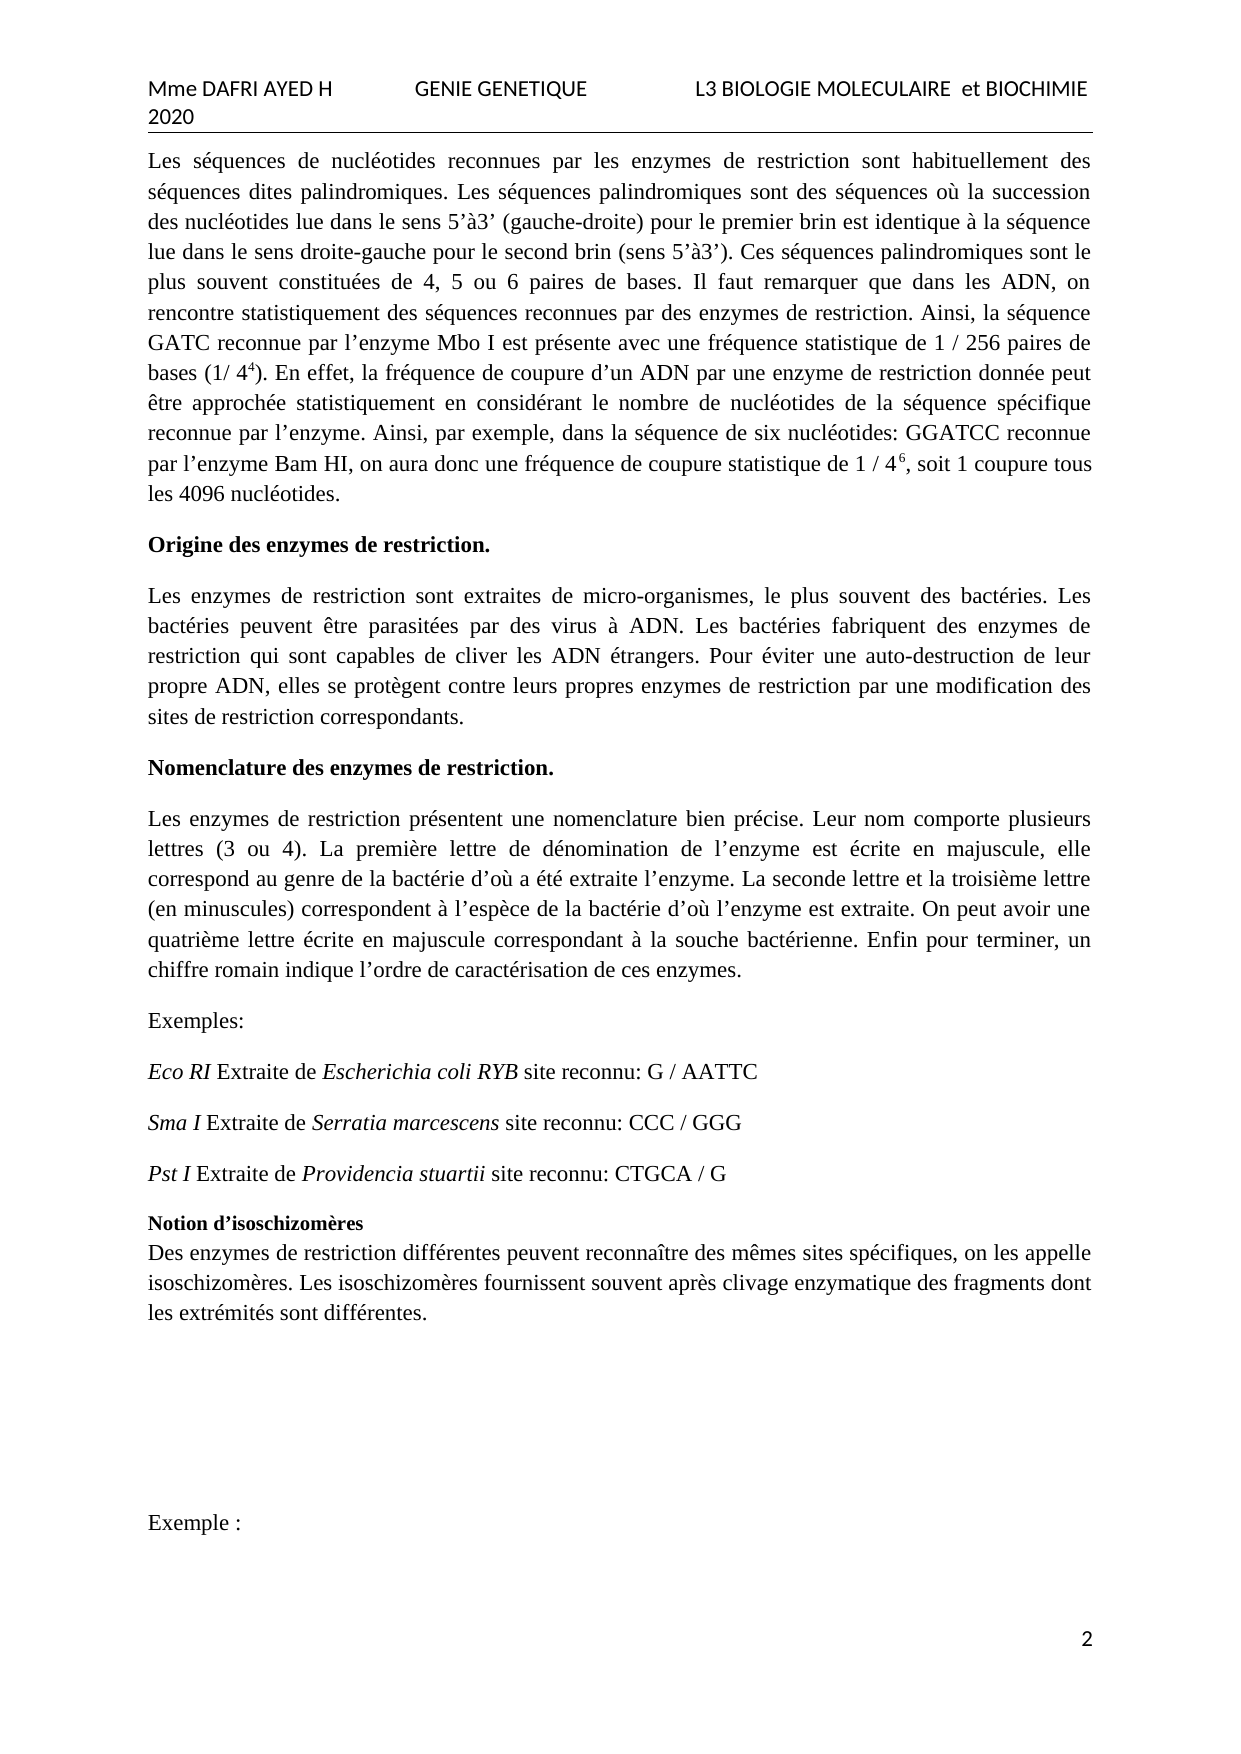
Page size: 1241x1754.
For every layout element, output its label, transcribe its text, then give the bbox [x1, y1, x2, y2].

text Les enzymes de restriction sont extraites de micro-organismes, le plus souvent des bactéries. Les bactéries peuvent être parasitées par des virus à ADN. Les bactéries fabriquent des enzymes de restriction qui sont capables de cliver les ADN étrangers. Pour éviter une auto-destruction de leur propre ADN, elles se protègent contre leurs propres enzymes de restriction par une modification des sites de restriction correspondants. [148, 582, 1093, 729]
text Pst I Extraite de Providencia stuartii site reconnu: CTGCA / G [148, 1160, 1093, 1186]
text Nomenclature des enzymes de restriction. [148, 754, 1093, 780]
text Exemples: [148, 1007, 1093, 1033]
text Eco RI Extraite de Escherichia coli RYB site reconnu: G / AATTC [148, 1058, 1093, 1084]
text Origine des enzymes de restriction. [148, 531, 1093, 557]
subtitle Notion d’isoschizomères [148, 1211, 1093, 1235]
text Sma I Extraite de Serratia marcescens site reconnu: CCC / GGG [148, 1109, 1093, 1135]
text Des enzymes de restriction différentes peuvent reconnaître des mêmes sites spécifiques, on les appelle isoschizomères. Les isoschizomères fournissent souvent après clivage enzymatique des fragments dont les extrémités sont différentes. [148, 1239, 1093, 1326]
text Exemple : [148, 1509, 1093, 1535]
text Les séquences de nucléotides reconnues par les enzymes de restriction sont habituellement des séquences dites palindromiques. Les séquences palindromiques sont des séquences où la succession des nucléotides lue dans le sens 5’à3’ (gauche-droite) pour le premier brin est identique à la séquence lue dans le sens droite-gauche pour le second brin (sens 5’à3’). Ces séquences palindromiques sont le plus souvent constituées de 4, 5 ou 6 paires de bases. Il faut remarquer que dans les ADN, on rencontre statistiquement des séquences reconnues par des enzymes de restriction. Ainsi, la séquence GATC reconnue par l’enzyme Mbo I est présente avec une fréquence statistique de 1 / 256 paires de bases (1/ 44). En effet, la fréquence de coupure d’un ADN par une enzyme de restriction donnée peut être approchée statistiquement en considérant le nombre de nucléotides de la séquence spécifique reconnue par l’enzyme. Ainsi, par exemple, dans la séquence de six nucléotides: GGATCC reconnue par l’enzyme Bam HI, on aura donc une fréquence de coupure statistique de 1 / 46, soit 1 coupure tous les 4096 nucléotides. [148, 148, 1093, 506]
text Les enzymes de restriction présentent une nomenclature bien précise. Leur nom comporte plusieurs lettres (3 ou 4). La première lettre de dénomination de l’enzyme est écrite en majuscule, elle correspond au genre de la bactérie d’où a été extraite l’enzyme. La seconde lettre et la troisième lettre (en minuscules) correspondent à l’espèce de la bactérie d’où l’enzyme est extraite. On peut avoir une quatrième lettre écrite en majuscule correspondant à la souche bactérienne. Enfin pour terminer, un chiffre romain indique l’ordre de caractérisation de ces enzymes. [148, 805, 1093, 982]
